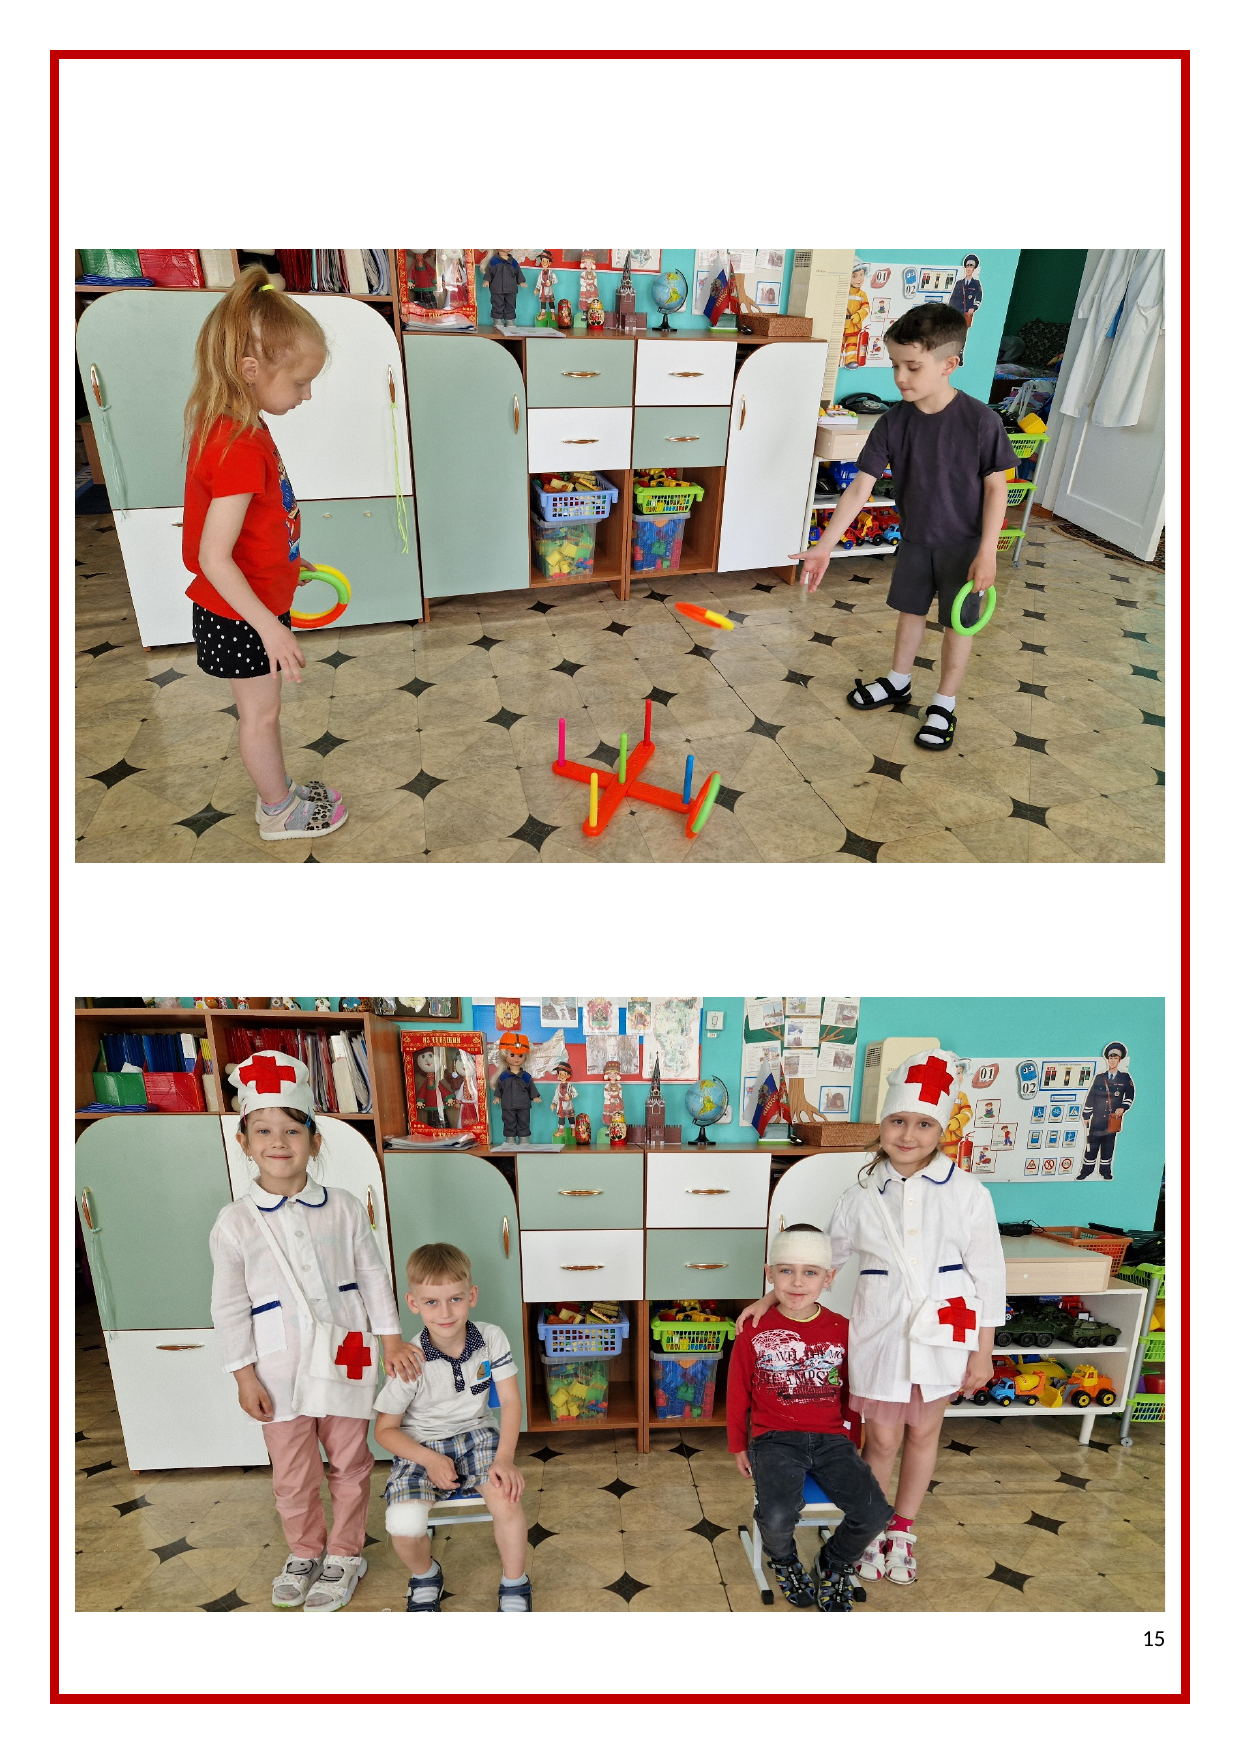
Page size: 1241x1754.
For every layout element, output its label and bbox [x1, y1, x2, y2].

picture [75, 249, 1166, 863]
picture [75, 997, 1166, 1612]
